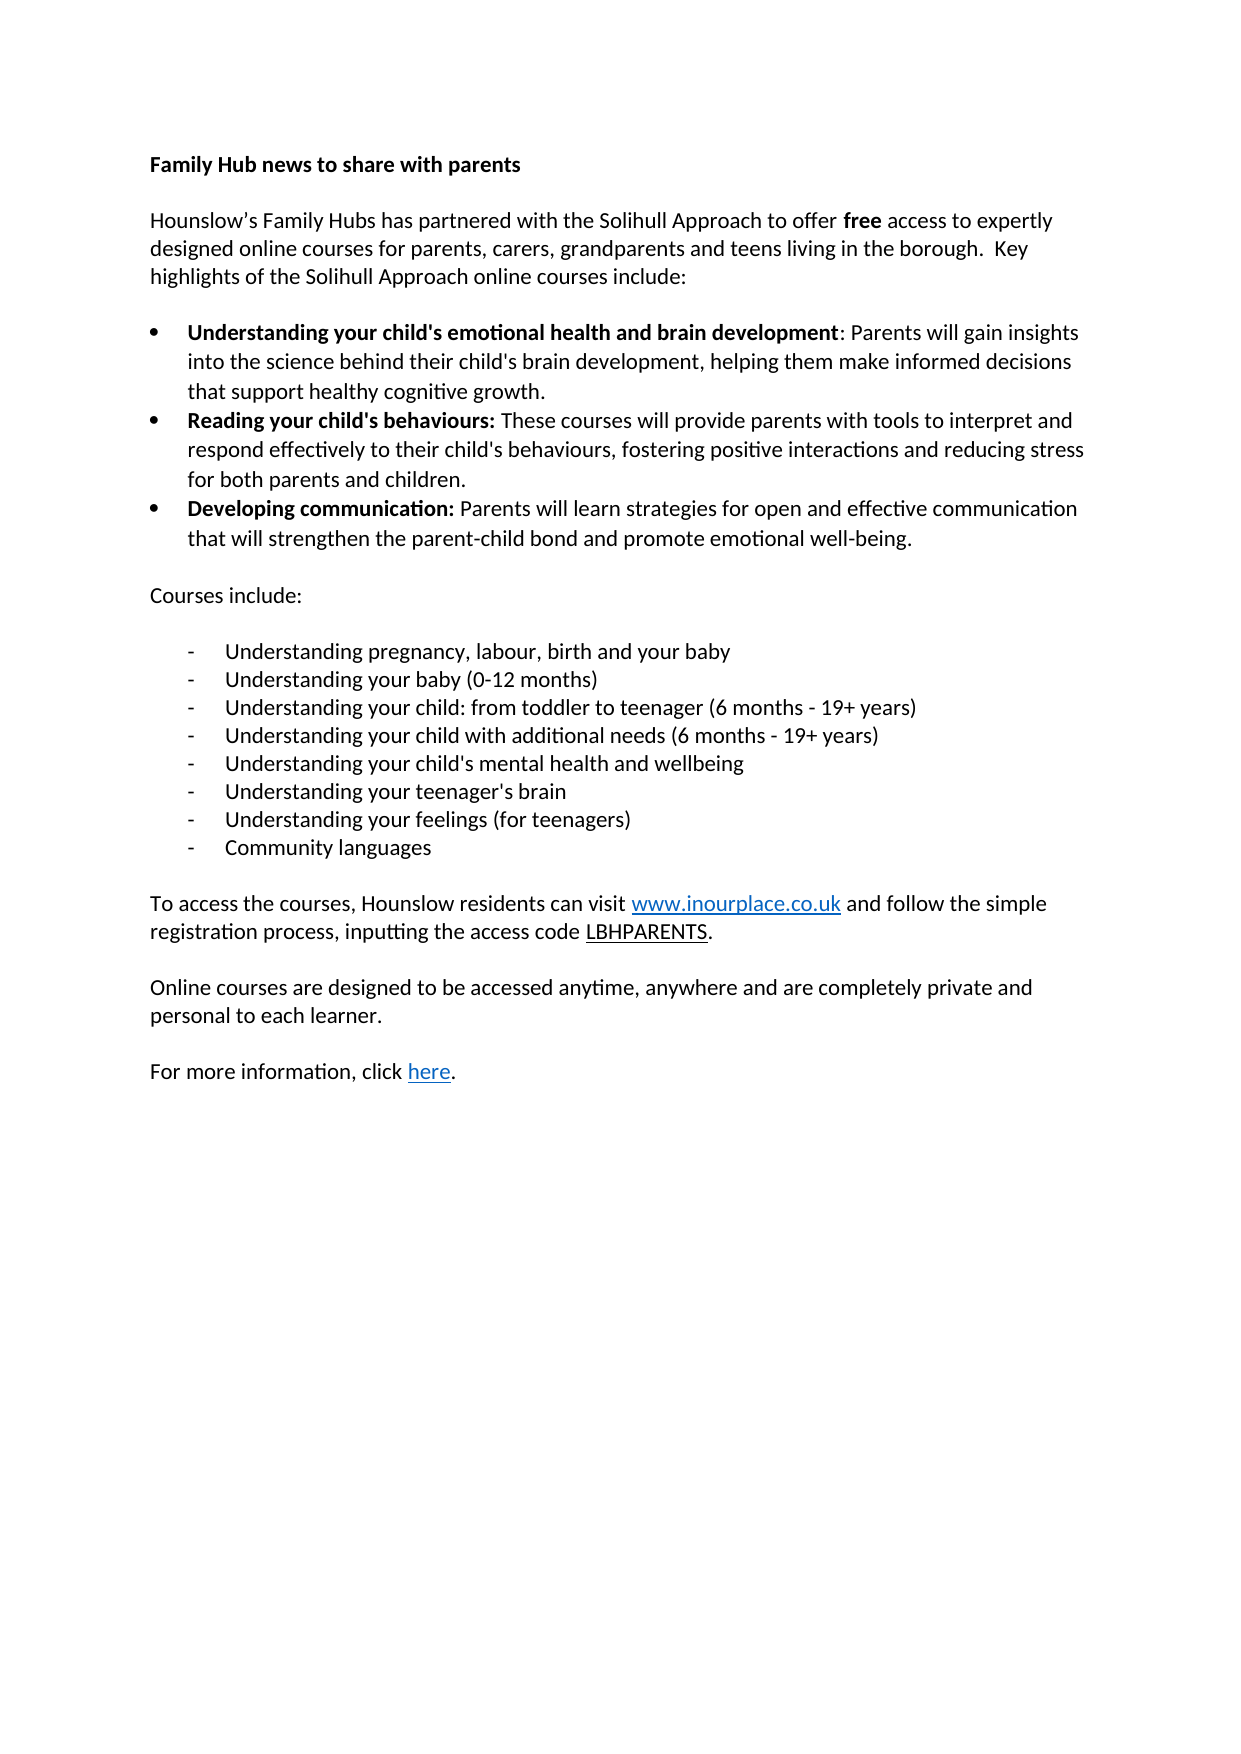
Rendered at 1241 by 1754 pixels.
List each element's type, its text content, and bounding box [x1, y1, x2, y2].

list Understanding your feelings (for teenagers) [187, 805, 1090, 833]
list Community languages [187, 833, 1090, 861]
text Online courses are designed to be accessed anytime, anywhere and are completely private and personal to each learner. [150, 973, 1090, 1029]
text Family Hub news to share with parents [150, 150, 1090, 178]
list Understanding your child's mental health and wellbeing [187, 749, 1090, 777]
list Reading your child's behaviours: These courses will provide parents with tools to interpret and respond effectively to their child's behaviours, fostering positive interactions and reducing stress for both parents and children. [150, 406, 1090, 493]
text For more information, click here. [150, 1057, 1090, 1086]
text Courses include: [150, 581, 1090, 609]
text Hounslow’s Family Hubs has partnered with the Solihull Approach to offer free access to expertly designed online courses for parents, carers, grandparents and teens living in the borough. Key highlights of the Solihull Approach online courses include: [150, 206, 1090, 290]
list Understanding your child: from toddler to teenager (6 months - 19+ years) [187, 693, 1090, 721]
list Understanding your teenager's brain [187, 777, 1090, 805]
list Understanding your child's emotional health and brain development: Parents will gain insights into the science behind their child's brain development, helping them make informed decisions that support healthy cognitive growth. [150, 318, 1090, 405]
list Understanding your child with additional needs (6 months - 19+ years) [187, 721, 1090, 749]
list Understanding pregnancy, labour, birth and your baby [187, 637, 1090, 665]
list Developing communication: Parents will learn strategies for open and effective communication that will strengthen the parent-child bond and promote emotional well-being. [150, 494, 1090, 552]
list Understanding your baby (0-12 months) [187, 665, 1090, 693]
text To access the courses, Hounslow residents can visit www.inourplace.co.uk and follow the simple registration process, inputting the access code LBHPARENTS. [150, 889, 1090, 973]
